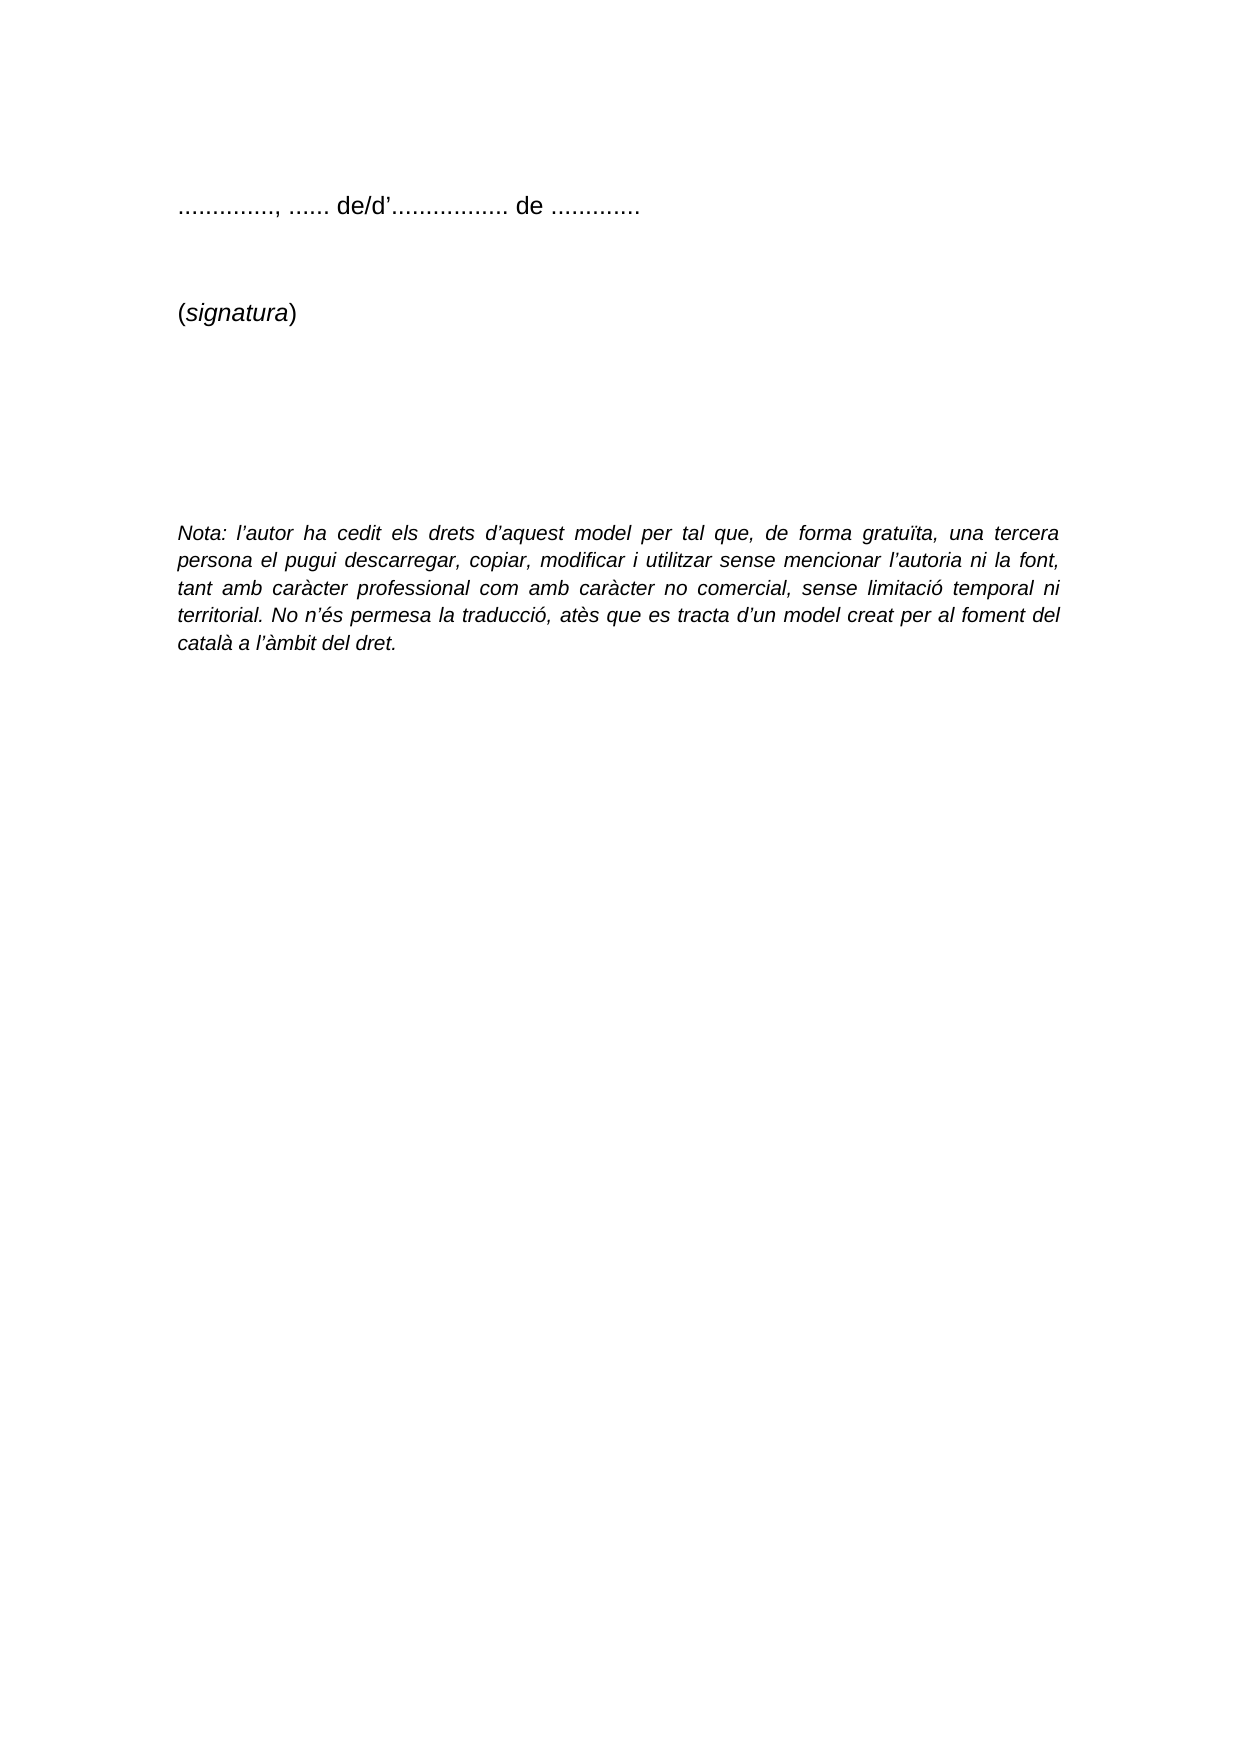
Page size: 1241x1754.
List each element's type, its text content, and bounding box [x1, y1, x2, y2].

text .............., ...... de/d’................. de ............. [177, 191, 1063, 219]
text Nota: l’autor ha cedit els drets d’aquest model per tal que, de forma gratuïta, una tercera persona el pugui descarregar, copiar, modificar i utilitzar sense mencionar l’autoria ni la font, tant amb caràcter professional com amb caràcter no comercial, sense limitació temporal ni territorial. No n’és permesa la traducció, atès que es tracta d’un model creat per al foment del català a l’àmbit del dret. [177, 521, 1063, 655]
text (signatura) [177, 298, 1063, 327]
